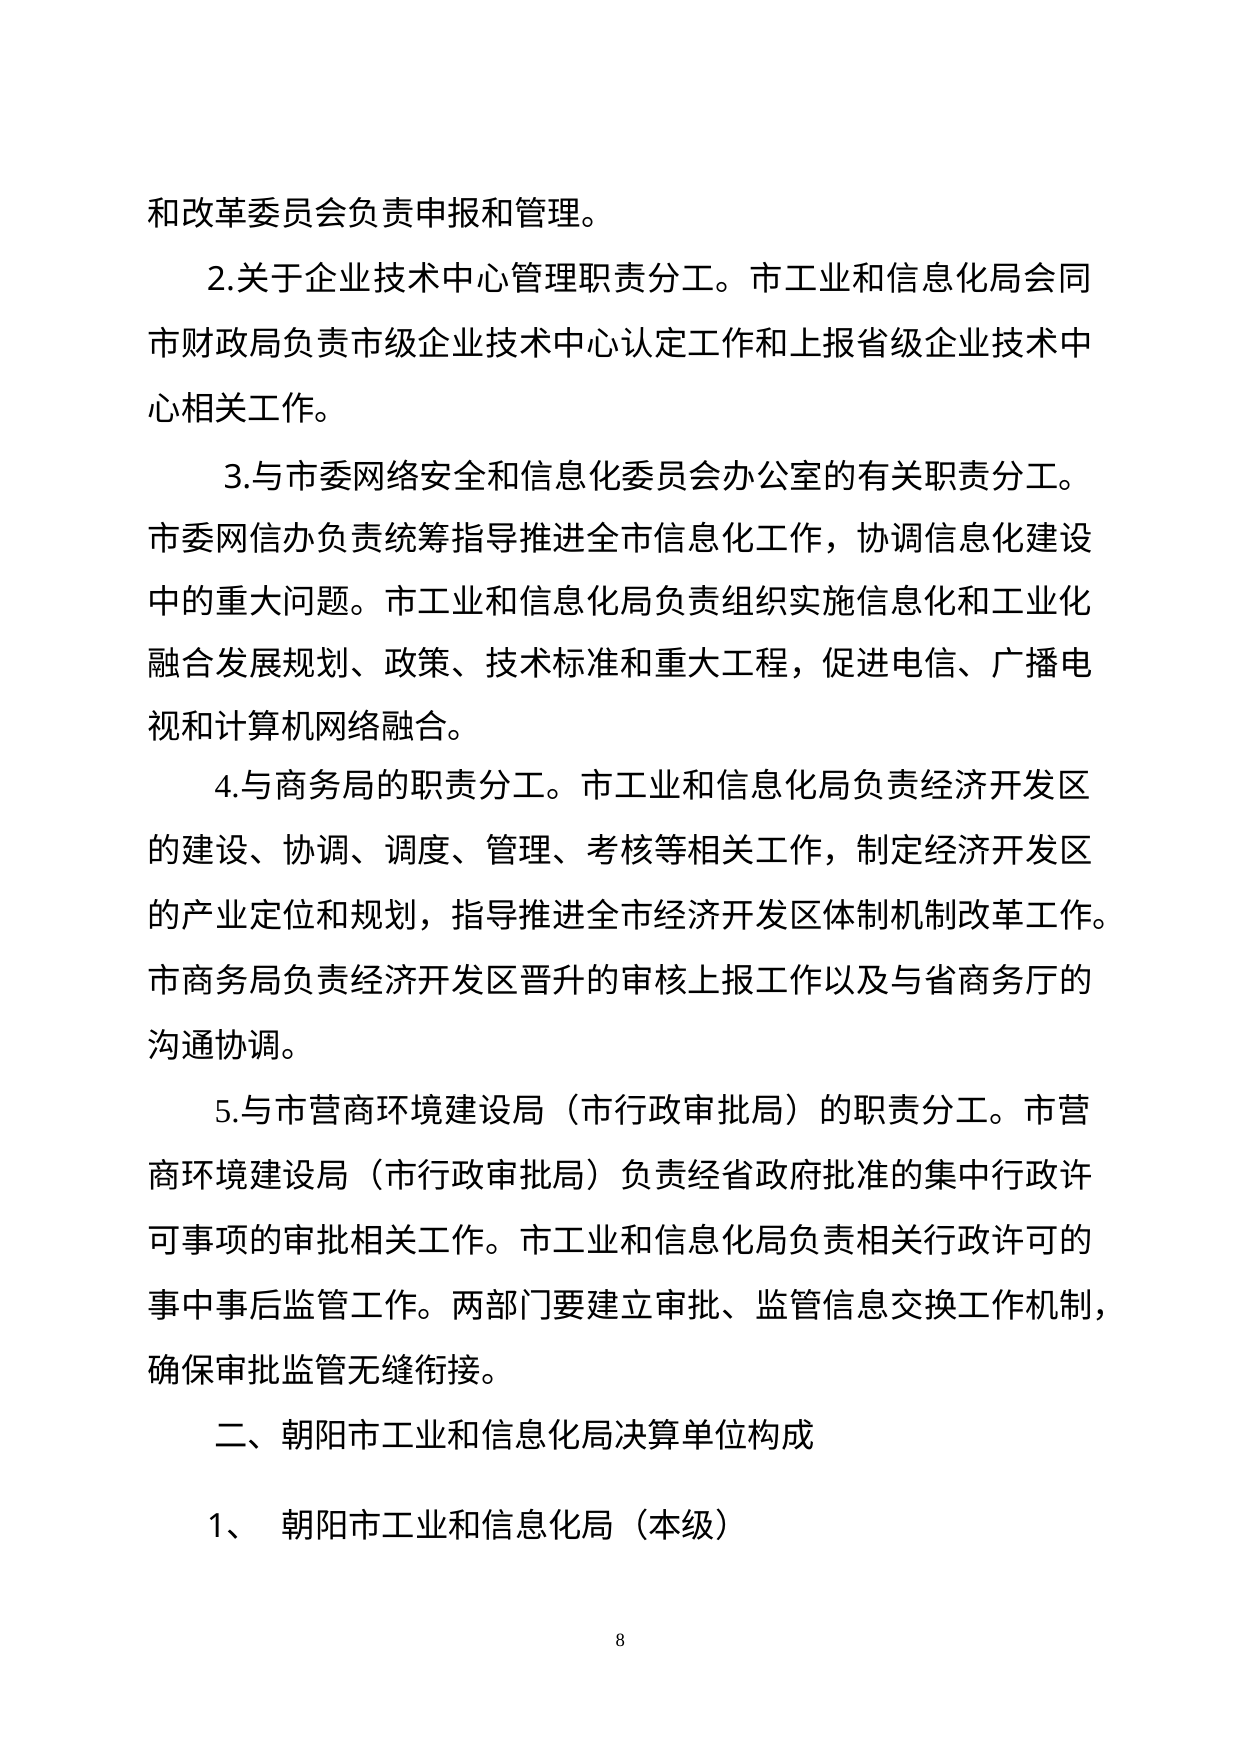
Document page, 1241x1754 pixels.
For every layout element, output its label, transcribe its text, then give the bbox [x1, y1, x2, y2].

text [148, 178, 1093, 243]
list 朝阳市工业和信息化局（本级） [207, 1491, 1093, 1556]
text 二、朝阳市工业和信息化局决算单位构成 [148, 1401, 1093, 1466]
text 4.与商务局的职责分工。市工业和信息化局负责经济开发区的建设、协调、调度、管理、考核等相关工作，制定经济开发区的产业定位和规划，指导推进全市经济开发区体制机制改革工作。市商务局负责经济开发区晋升的审核上报工作以及与省商务厅的沟通协调。 [148, 751, 1093, 1076]
text 2.关于企业技术中心管理职责分工。市工业和信息化局会同市财政局负责市级企业技术中心认定工作和上报省级企业技术中心相关工作。 [148, 243, 1093, 438]
text 5.与市营商环境建设局（市行政审批局）的职责分工。市营商环境建设局（市行政审批局）负责经省政府批准的集中行政许可事项的审批相关工作。市工业和信息化局负责相关行政许可的事中事后监管工作。两部门要建立审批、监管信息交换工作机制，确保审批监管无缝衔接。 [148, 1076, 1093, 1401]
text 3.与市委网络安全和信息化委员会办公室的有关职责分工。市委网信办负责统筹指导推进全市信息化工作，协调信息化建设中的重大问题。市工业和信息化局负责组织实施信息化和工业化融合发展规划、政策、技术标准和重大工程，促进电信、广播电视和计算机网络融合。 [148, 438, 1093, 751]
